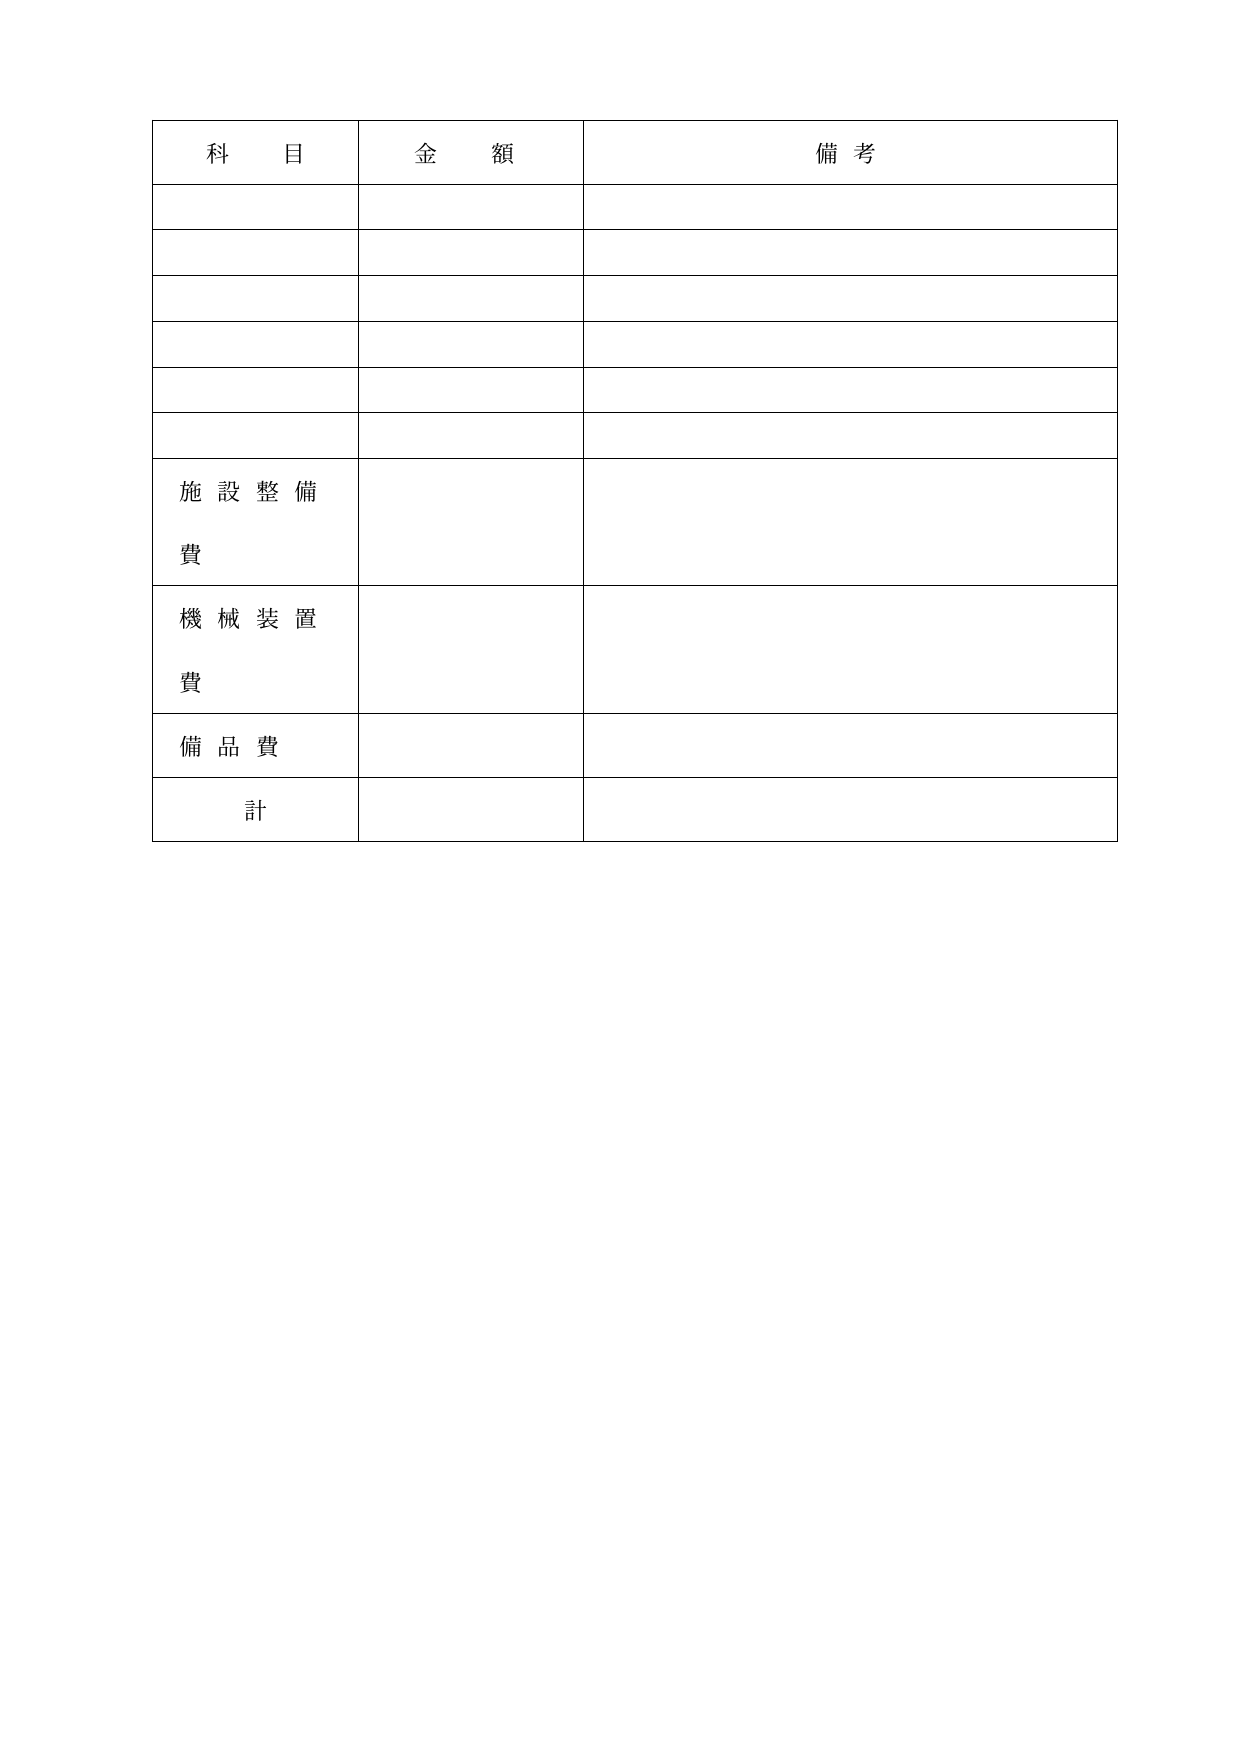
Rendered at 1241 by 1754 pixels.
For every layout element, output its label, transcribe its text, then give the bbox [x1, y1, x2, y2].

table_cell [153, 368, 358, 412]
table_header 科 目 [153, 121, 358, 184]
table_cell [584, 586, 1117, 713]
table_cell [359, 230, 583, 275]
table_cell [359, 368, 583, 412]
table_cell [584, 230, 1117, 275]
table_cell [584, 459, 1117, 585]
table_cell [359, 778, 583, 841]
table_cell [584, 276, 1117, 321]
table_cell [584, 368, 1117, 412]
table_cell [359, 185, 583, 229]
table_cell 機械装置費 [153, 586, 358, 713]
table_cell 備品費 [153, 714, 358, 777]
table_cell [359, 714, 583, 777]
table_cell [153, 230, 358, 275]
table_cell [584, 714, 1117, 777]
table_header 備考 [584, 121, 1117, 184]
table_cell [153, 185, 358, 229]
table_cell [584, 185, 1117, 229]
table_cell [584, 778, 1117, 841]
table_cell [584, 322, 1117, 367]
table_cell [359, 276, 583, 321]
table_cell 施設整備費 [153, 459, 358, 585]
table_cell [153, 413, 358, 458]
table_cell [153, 276, 358, 321]
table_cell [359, 459, 583, 585]
table_header 金 額 [359, 121, 583, 184]
table_cell [359, 322, 583, 367]
table_cell [359, 413, 583, 458]
table_cell [359, 586, 583, 713]
table_cell [584, 413, 1117, 458]
table_cell [153, 322, 358, 367]
table_cell 計 [153, 778, 358, 841]
